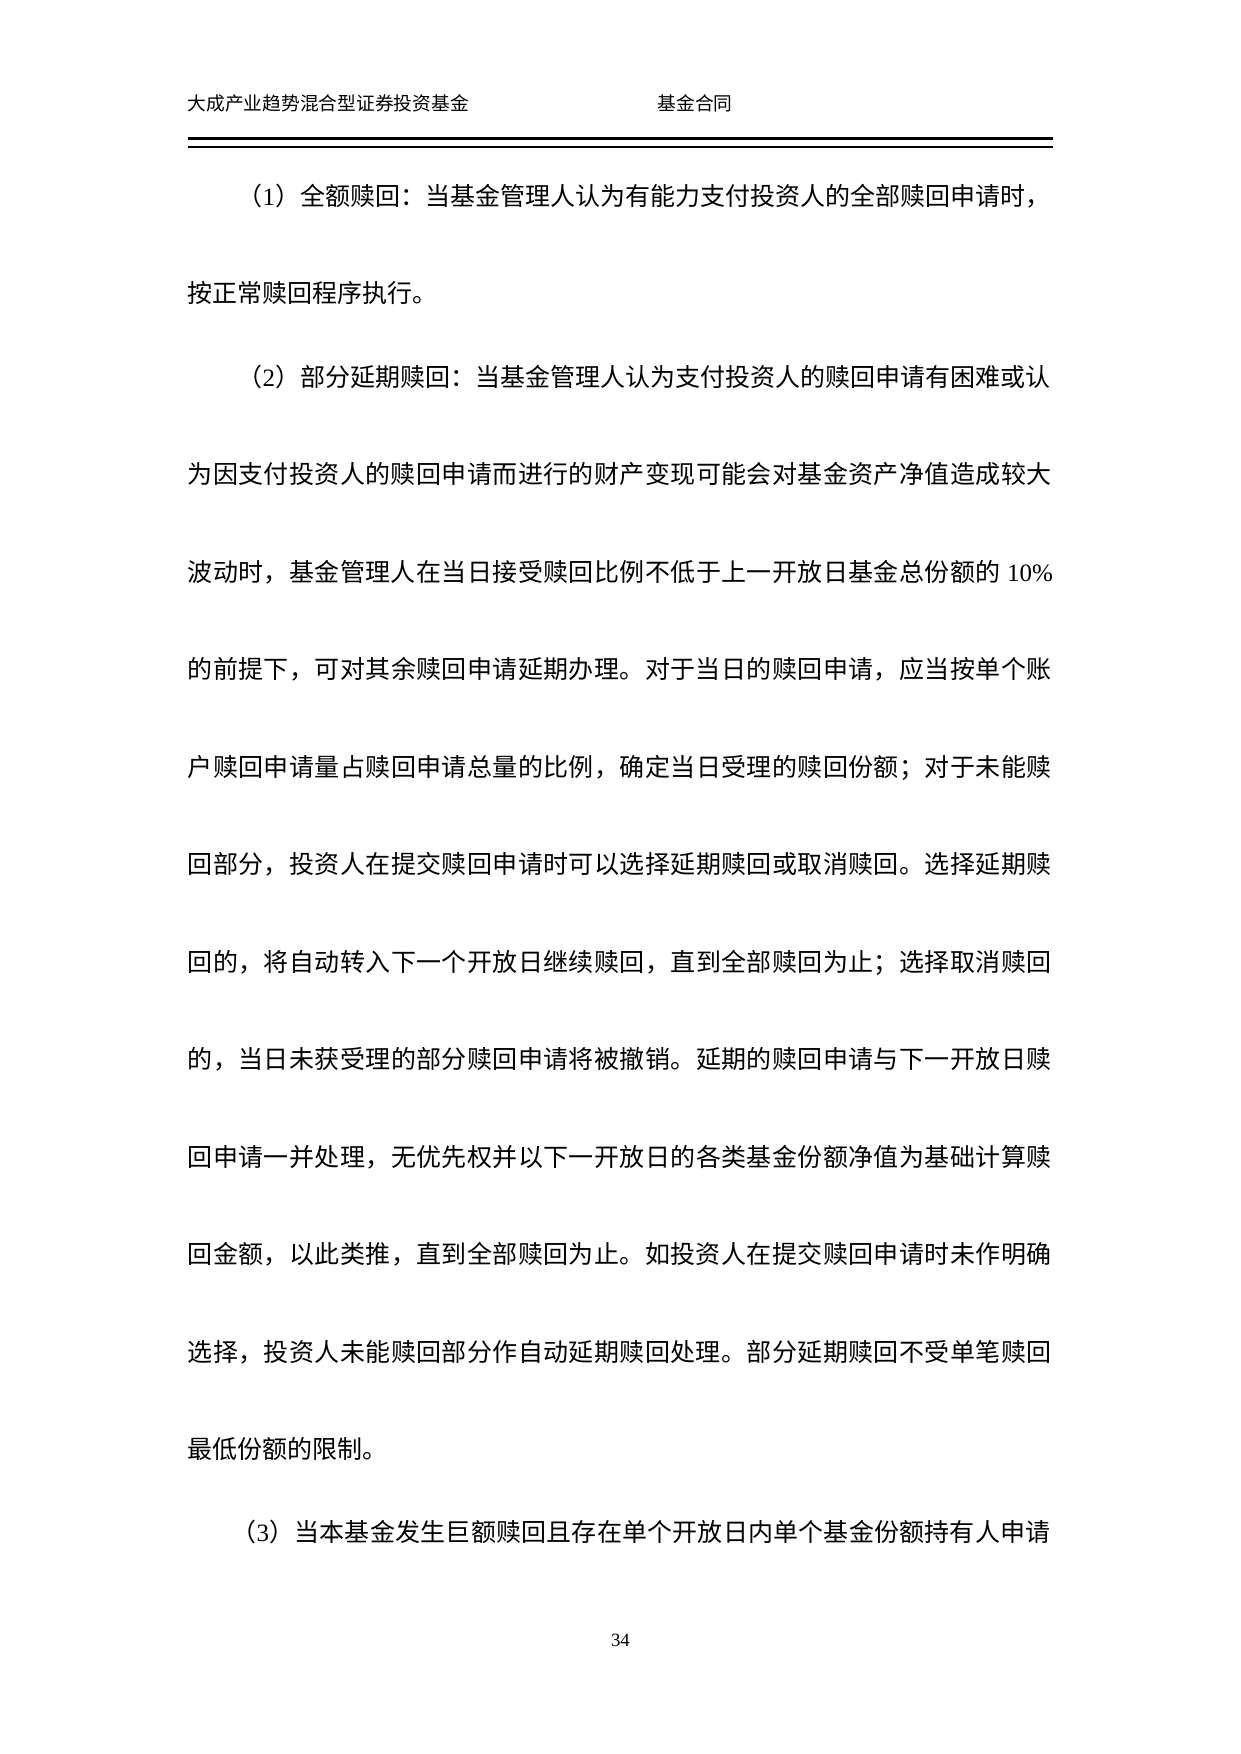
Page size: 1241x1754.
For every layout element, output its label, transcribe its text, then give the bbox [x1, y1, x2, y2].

text （1）全额赎回：当基金管理人认为有能力支付投资人的全部赎回申请时，按正常赎回程序执行。 [187, 162, 1053, 324]
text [187, 1498, 1053, 1563]
text （2）部分延期赎回：当基金管理人认为支付投资人的赎回申请有困难或认为因支付投资人的赎回申请而进行的财产变现可能会对基金资产净值造成较大波动时，基金管理人在当日接受赎回比例不低于上一开放日基金总份额的10%的前提下，可对其余赎回申请延期办理。对于当日的赎回申请，应当按单个账户赎回申请量占赎回申请总量的比例，确定当日受理的赎回份额；对于未能赎回部分，投资人在提交赎回申请时可以选择延期赎回或取消赎回。选择延期赎回的，将自动转入下一个开放日继续赎回，直到全部赎回为止；选择取消赎回的，当日未获受理的部分赎回申请将被撤销。延期的赎回申请与下一开放日赎回申请一并处理，无优先权并以下一开放日的各类基金份额净值为基础计算赎回金额，以此类推，直到全部赎回为止。如投资人在提交赎回申请时未作明确选择，投资人未能赎回部分作自动延期赎回处理。部分延期赎回不受单笔赎回最低份额的限制。 [187, 343, 1053, 1480]
